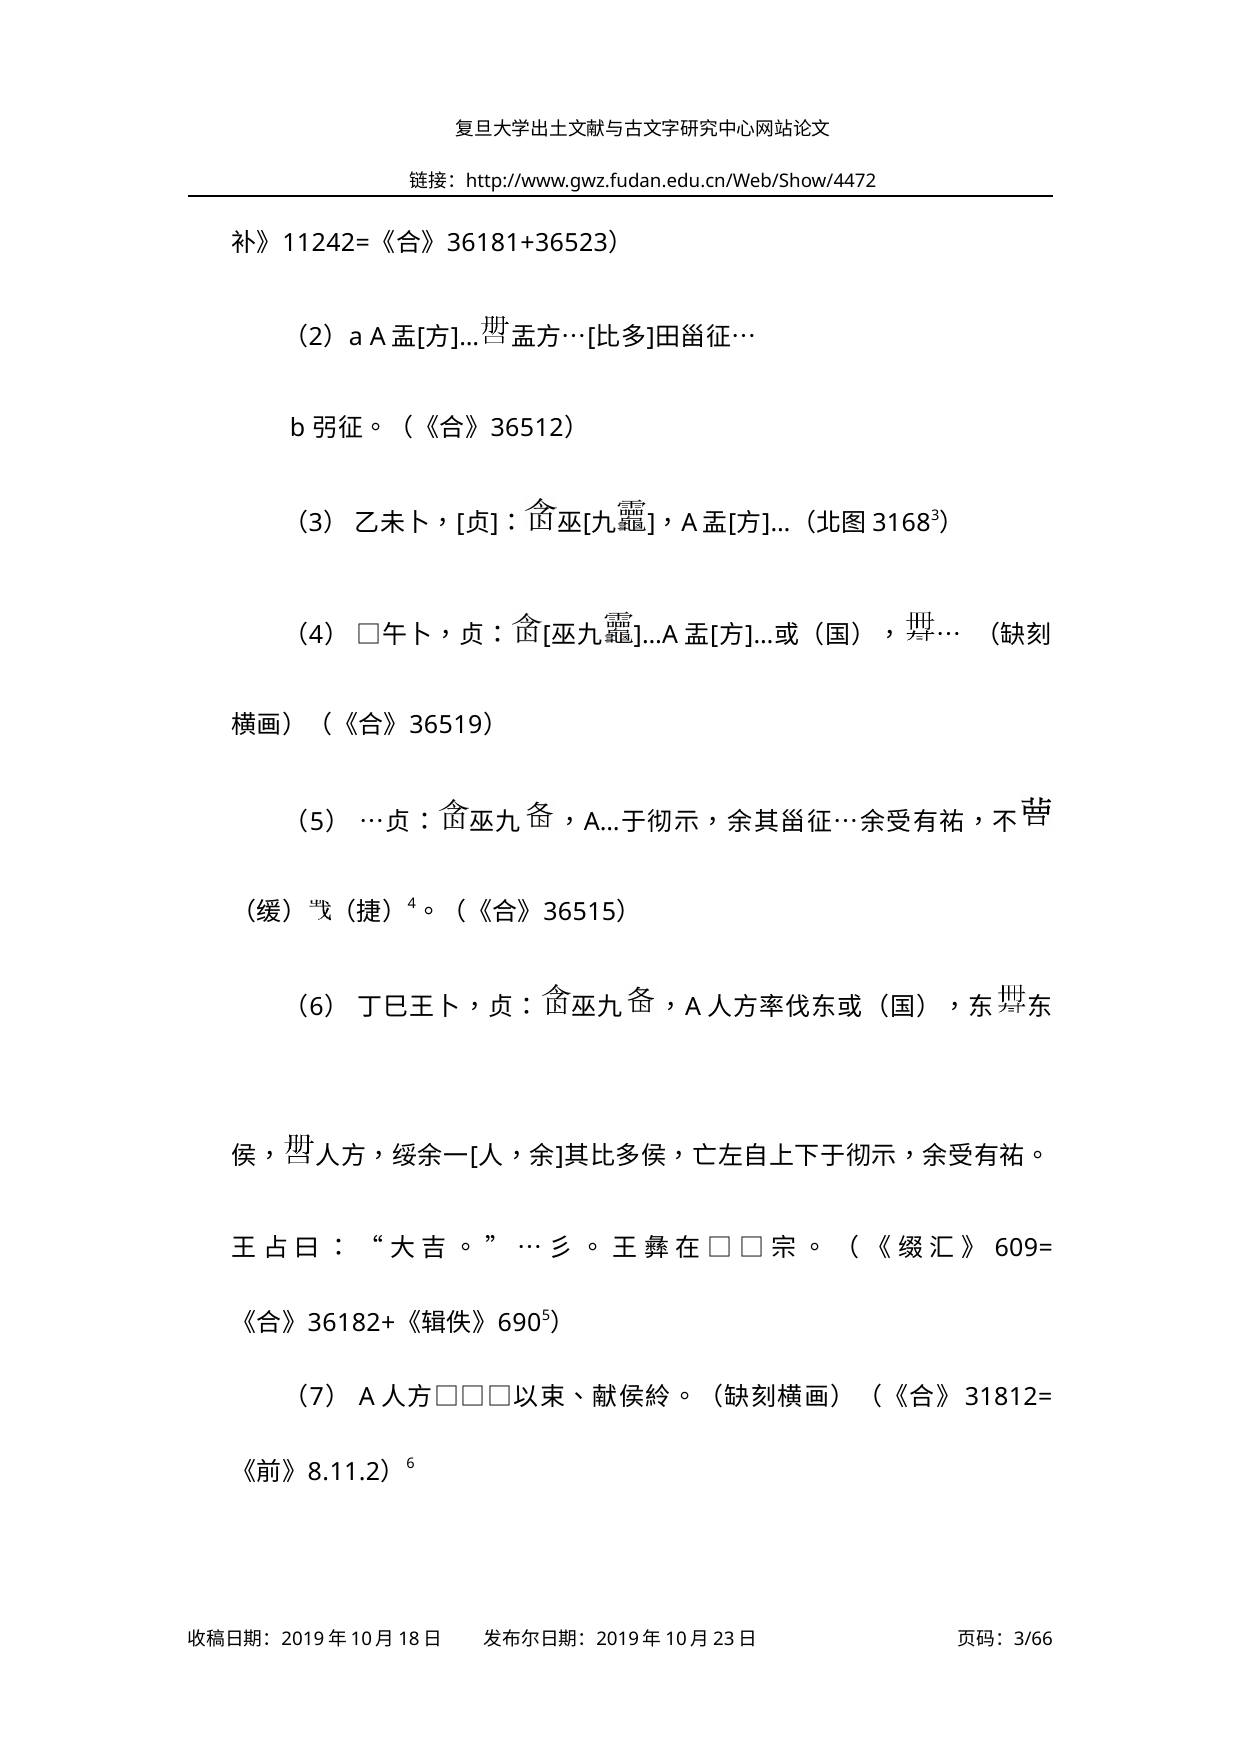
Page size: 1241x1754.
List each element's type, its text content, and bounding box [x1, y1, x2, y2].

picture [624, 983, 659, 1016]
picture [903, 607, 937, 644]
text b 弜征。（《合》36512） [231, 407, 1053, 444]
picture [479, 313, 511, 345]
text （3） 乙未卜，[贞]：巫[九]，A盂[方]…（北图3168） [231, 480, 1053, 555]
text （5） …贞：巫九，A…于彻示，余其甾征…余受有祐，不（缓）（捷）。（《合》36515） [231, 778, 1053, 928]
picture [616, 499, 647, 532]
picture [511, 611, 543, 644]
picture [541, 983, 572, 1016]
picture [995, 980, 1028, 1016]
text （6） 丁巳王卜，贞：巫九，A人方率伐东或（国），东东侯，人方，绥余一[人，余]其比多侯，亡左自上下于彻示，余受有祐。王占曰：“大吉。”…彡。王彝在□□宗。（《缀汇》609=《合》36182+《辑佚》690） [231, 964, 1053, 1339]
picture [282, 1131, 316, 1165]
text （4） □午卜，贞：[巫九]…A盂[方]…或（国），… （缺刻横画）（《合》36519） [231, 592, 1053, 742]
picture [438, 798, 470, 831]
text （2）a A盂[方]…盂方…[比多]田甾征… [231, 295, 1053, 370]
picture [1019, 792, 1053, 831]
picture [603, 611, 634, 644]
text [231, 222, 1053, 259]
picture [524, 496, 558, 532]
text （7） A人方□□□以束、献侯紷。（缺刻横画）（《合》31812=《前》） [231, 1375, 1053, 1488]
picture [522, 798, 557, 831]
